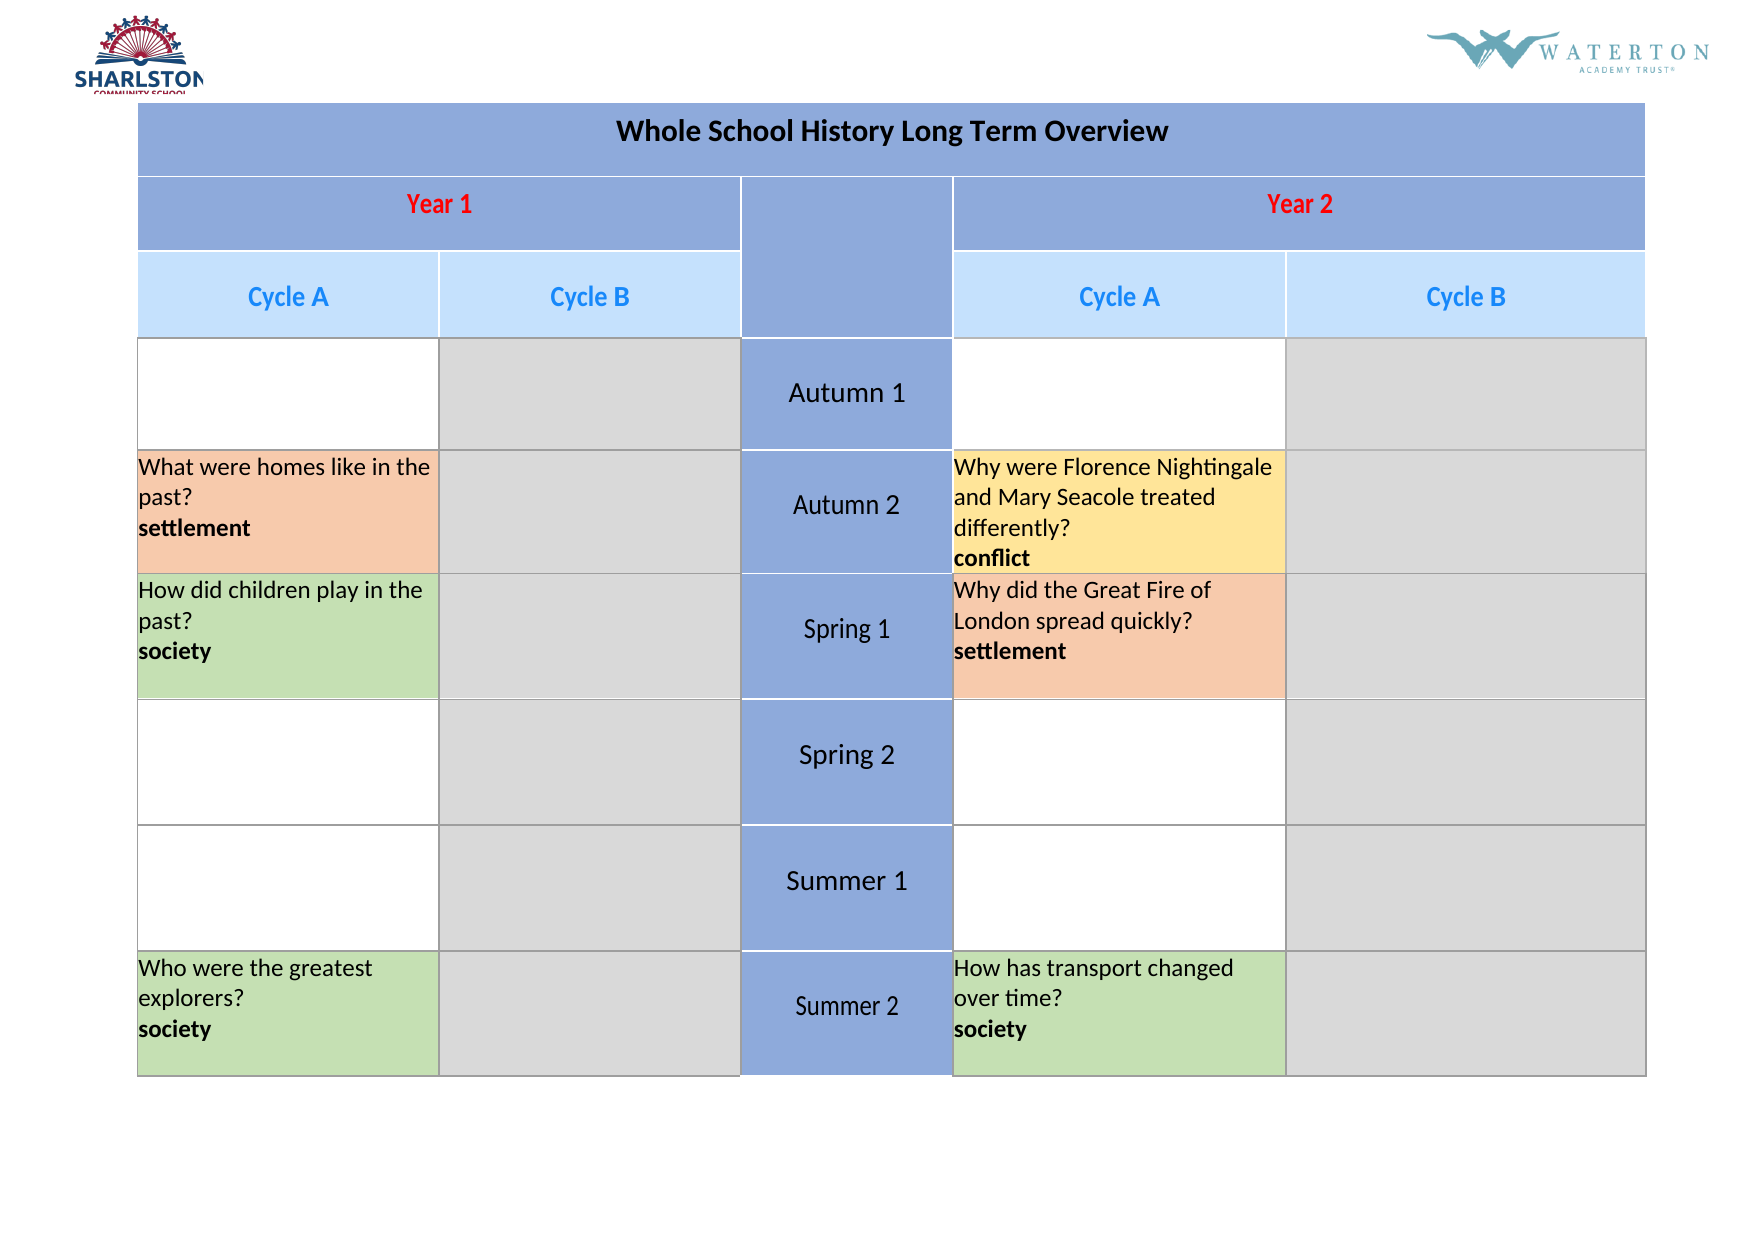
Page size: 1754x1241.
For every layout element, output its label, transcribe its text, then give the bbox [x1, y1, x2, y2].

table_cell Why were Florence Nightingale and Mary Seacole treated differently? conflict [954, 451, 1285, 573]
table_cell Cycle A [138, 252, 438, 337]
table_cell Spring 1 [742, 574, 952, 698]
table_cell [1287, 952, 1645, 1075]
table_cell [440, 700, 740, 824]
table_cell [1287, 700, 1645, 824]
table_cell [138, 700, 438, 824]
table_cell [1287, 339, 1645, 449]
table_cell Autumn 1 [742, 339, 952, 449]
table_cell Summer 1 [742, 826, 952, 950]
table_cell Who were the greatest explorers? society [138, 952, 438, 1075]
table_header Whole School History Long Term Overview [138, 103, 1645, 176]
table_cell [742, 177, 952, 337]
table_cell [138, 339, 438, 449]
table_cell [440, 339, 740, 449]
table_cell [440, 574, 740, 698]
table_cell Why did the Great Fire of London spread quickly? settlement [954, 574, 1285, 698]
table_cell What were homes like in the past? settlement [138, 451, 438, 573]
table_cell [954, 339, 1285, 449]
table_cell [954, 700, 1285, 824]
table_cell Spring 2 [742, 700, 952, 824]
table_cell Cycle B [440, 252, 740, 337]
table_cell Cycle A [954, 252, 1285, 337]
table_cell [954, 826, 1285, 950]
table_cell Autumn 2 [742, 451, 952, 573]
table_cell Year 2 [954, 177, 1645, 250]
table_cell [1287, 451, 1645, 573]
table_cell How did children play in the past? society [138, 574, 438, 698]
table_cell [440, 952, 740, 1075]
table_cell Summer 2 [742, 952, 952, 1075]
table_cell [440, 826, 740, 950]
picture [1426, 29, 1711, 77]
table_cell How has transport changed over time? society [954, 952, 1285, 1075]
picture [75, 15, 203, 94]
table_cell [1287, 826, 1645, 950]
table_cell Year 1 [138, 177, 740, 250]
table_cell Cycle B [1287, 252, 1645, 337]
table_cell [440, 451, 740, 573]
table_cell [1287, 574, 1645, 698]
table_cell [138, 826, 438, 950]
